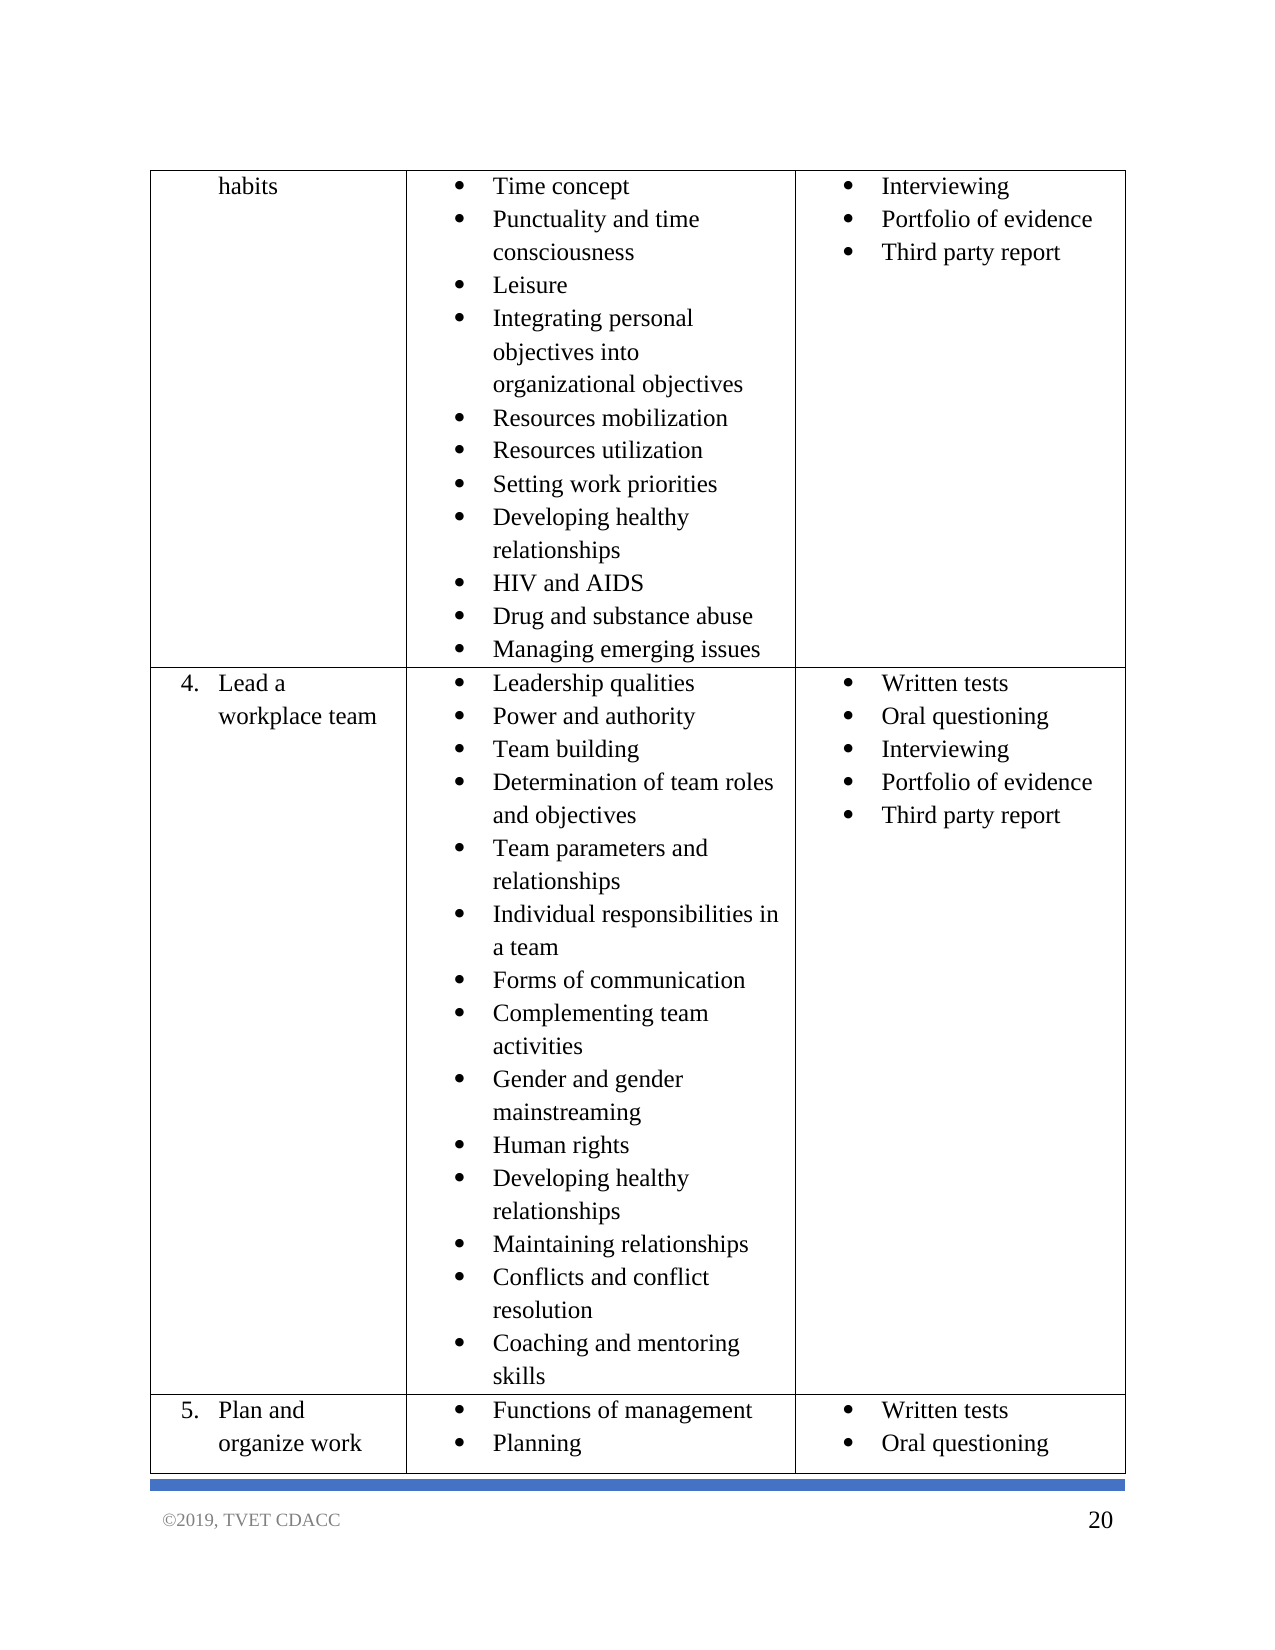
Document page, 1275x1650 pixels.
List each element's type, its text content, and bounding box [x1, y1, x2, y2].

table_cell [407, 1395, 795, 1473]
table_cell Leadership qualities Power and authority Team building Determination of team roles and objectives Team parameters and relationships Individual responsibilities in a team Forms of communication Complementing team activities Gender and gender mainstreaming Human rights Developing healthy relationships Maintaining relationships Conflicts and conflict resolution Coaching and mentoring skills [407, 668, 795, 1394]
table_cell Lead a workplace team [151, 668, 406, 1394]
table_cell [151, 1395, 406, 1473]
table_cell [151, 171, 406, 667]
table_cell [407, 171, 795, 667]
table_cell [796, 1395, 1125, 1473]
table_cell Written tests Oral questioning Interviewing Portfolio of evidence Third party report [796, 668, 1125, 1394]
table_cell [796, 171, 1125, 667]
